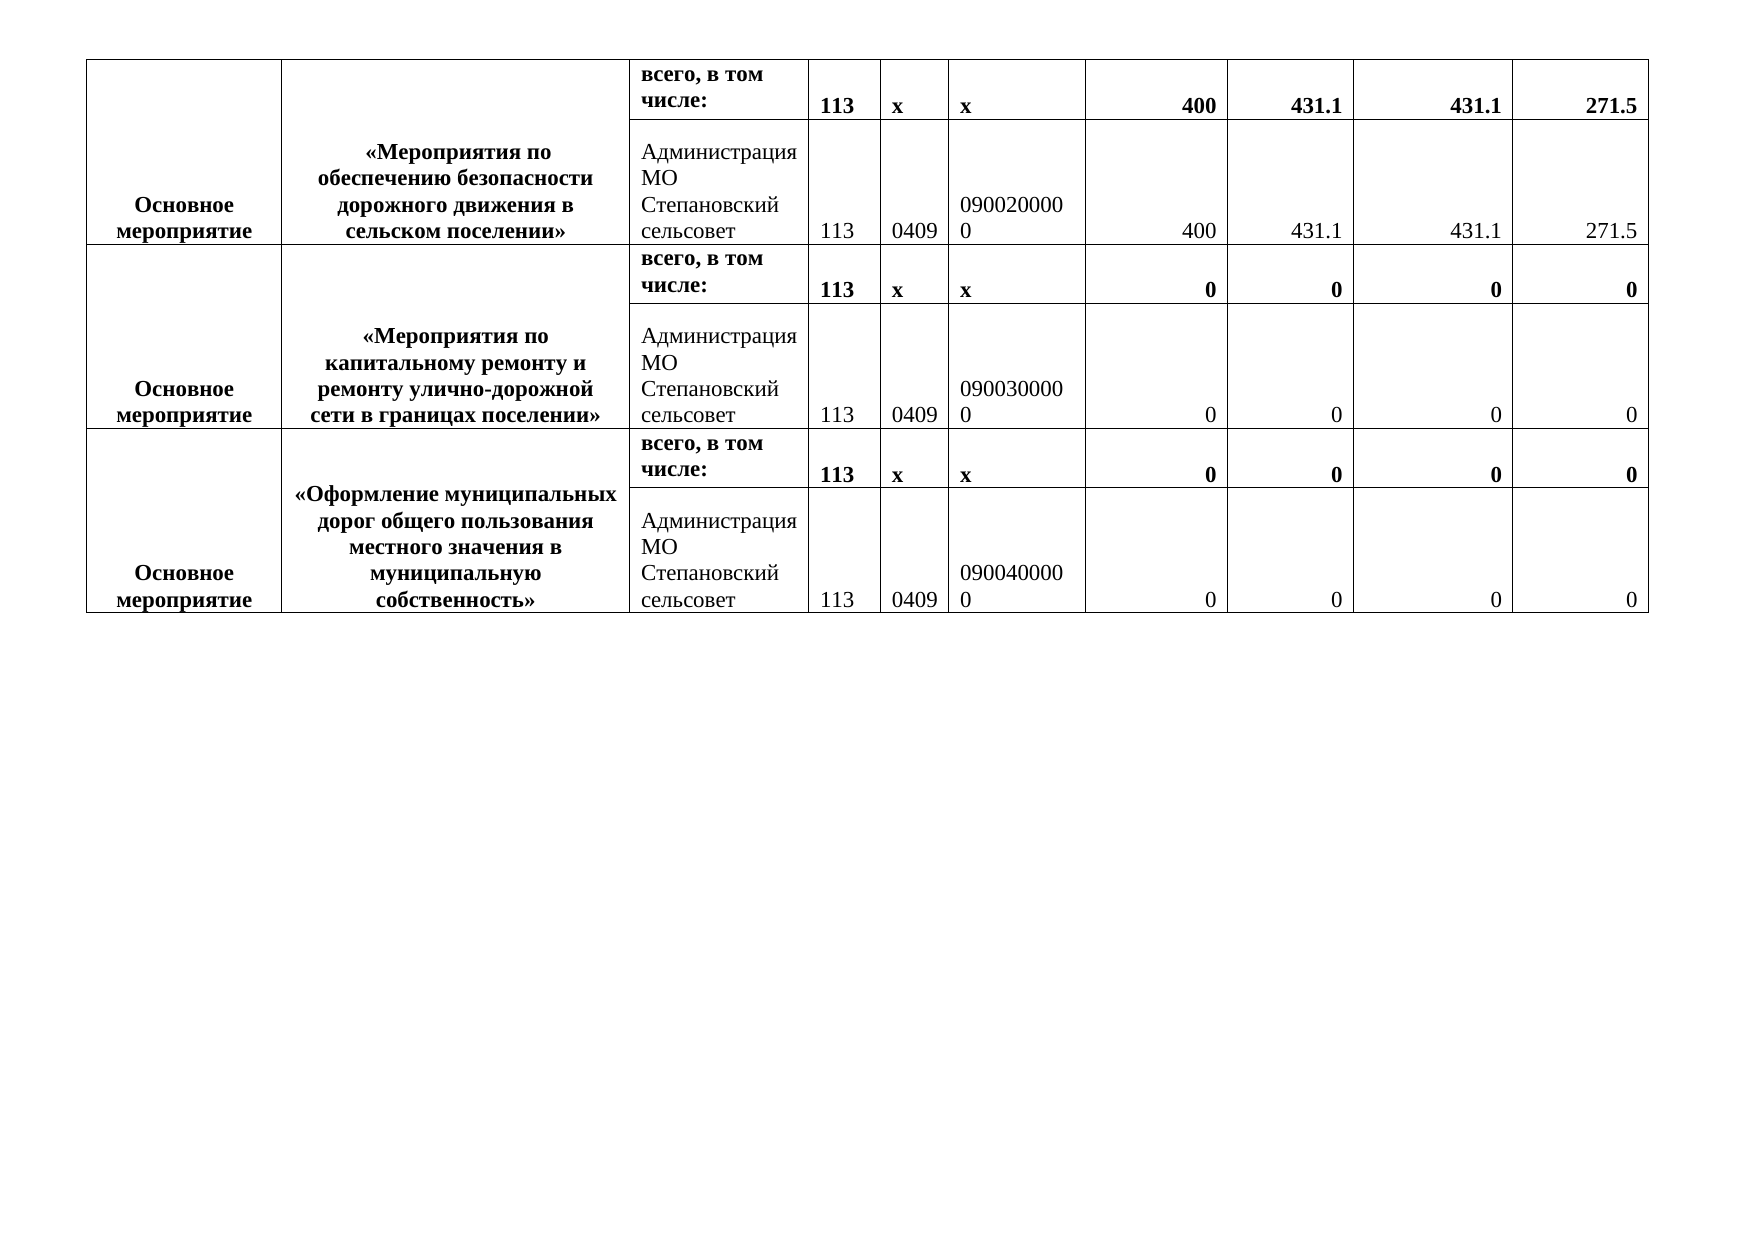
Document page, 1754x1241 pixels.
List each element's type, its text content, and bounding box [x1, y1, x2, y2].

table_cell х [949, 245, 1085, 303]
table_cell 113 [809, 245, 880, 303]
table_cell «Мероприятия по капитальному ремонту и ремонту улично-дорожной сети в границах поселении» [282, 245, 629, 428]
table_cell 0900400000 [949, 488, 1085, 612]
table_cell Основное мероприятие [87, 429, 281, 612]
table_cell 0 [1228, 488, 1353, 612]
table_cell 0 [1354, 245, 1512, 303]
table_cell 113 [809, 304, 880, 428]
table_cell 431.1 [1228, 60, 1353, 118]
table_cell 0 [1354, 304, 1512, 428]
table_cell всего, в том числе: [630, 60, 808, 118]
table_cell 400 [1086, 60, 1227, 118]
table_cell 0 [1228, 429, 1353, 487]
table_cell 113 [809, 60, 880, 118]
table_cell 0409 [881, 304, 948, 428]
table_cell 0 [1354, 488, 1512, 612]
table_cell 271.5 [1513, 60, 1648, 118]
table_cell 431.1 [1228, 120, 1353, 243]
table_cell 0 [1086, 304, 1227, 428]
table_cell 0409 [881, 488, 948, 612]
table_cell х [949, 60, 1085, 118]
table_cell 0 [1228, 304, 1353, 428]
table_cell х [949, 429, 1085, 487]
table_cell 0 [1086, 429, 1227, 487]
table_cell 0900300000 [949, 304, 1085, 428]
table_cell всего, в том числе: [630, 429, 808, 487]
table_cell 271.5 [1513, 120, 1648, 243]
table_cell 400 [1086, 120, 1227, 243]
table_cell 0 [1513, 429, 1648, 487]
table_cell «Оформление муниципальных дорог общего пользования местного значения в муниципальную собственность» [282, 429, 629, 612]
table_cell всего, в том числе: [630, 245, 808, 303]
table_cell Администрация МО Степановский сельсовет [630, 488, 808, 612]
table_cell 0 [1513, 245, 1648, 303]
table_cell 431.1 [1354, 60, 1512, 118]
table_cell 0 [1513, 488, 1648, 612]
table_cell 0 [1354, 429, 1512, 487]
table_cell 113 [809, 488, 880, 612]
table_cell 0 [1513, 304, 1648, 428]
table_cell 0 [1228, 245, 1353, 303]
table_cell «Мероприятия по обеспечению безопасности дорожного движения в сельском поселении» [282, 60, 629, 243]
table_cell Администрация МО Степановский сельсовет [630, 304, 808, 428]
table_cell 113 [809, 429, 880, 487]
table_cell 0900200000 [949, 120, 1085, 243]
table_cell 113 [809, 120, 880, 243]
table_cell х [881, 245, 948, 303]
table_cell 0 [1086, 488, 1227, 612]
table_cell Основное мероприятие [87, 245, 281, 428]
table_cell х [881, 60, 948, 118]
table_cell 431.1 [1354, 120, 1512, 243]
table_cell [87, 60, 281, 243]
table_cell 0 [1086, 245, 1227, 303]
table_cell 0409 [881, 120, 948, 243]
table_cell х [881, 429, 948, 487]
table_cell Администрация МО Степановский сельсовет [630, 120, 808, 243]
